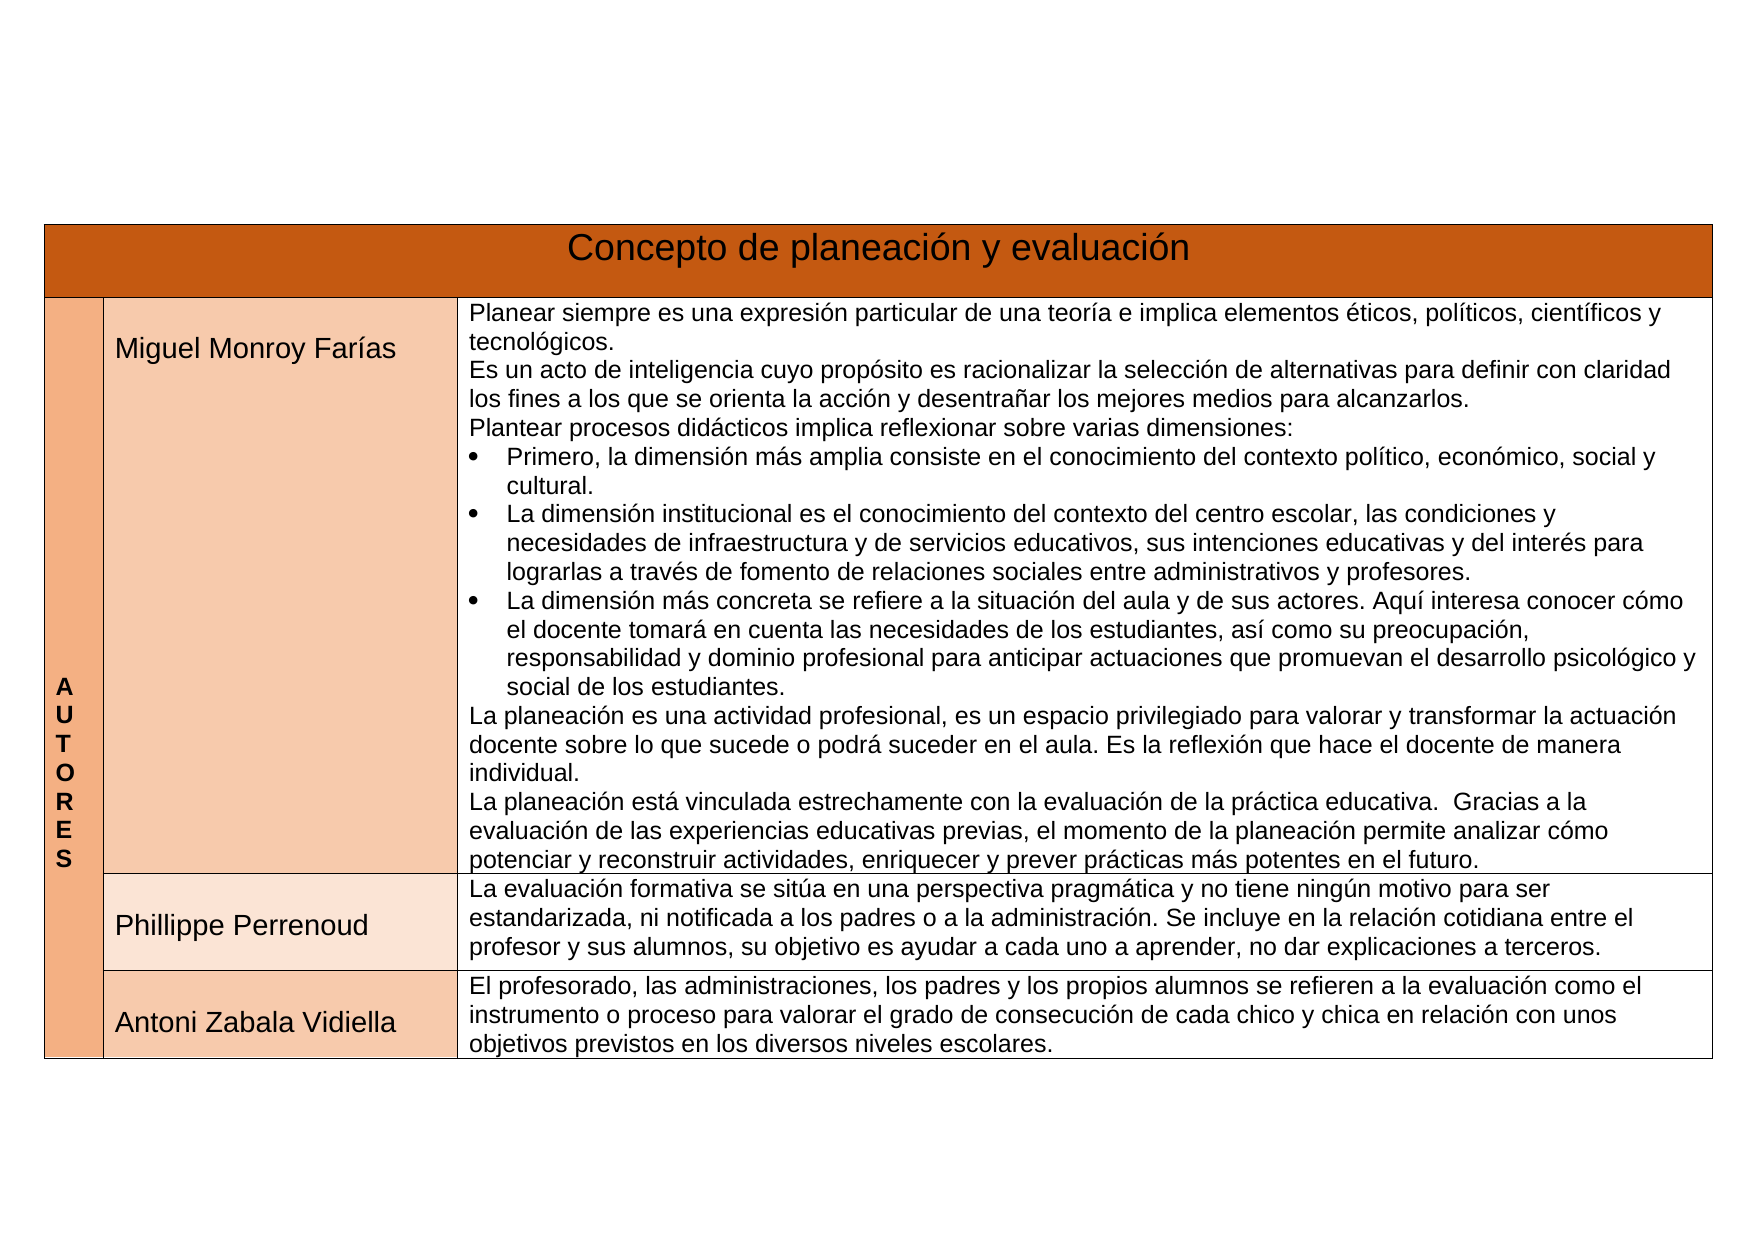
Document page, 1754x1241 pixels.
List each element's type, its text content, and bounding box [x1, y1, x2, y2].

table_cell A U T O R E S [45, 298, 103, 1057]
table_cell Miguel Monroy Farías [104, 298, 457, 873]
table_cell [458, 971, 1712, 1057]
table_cell La evaluación formativa se sitúa en una perspectiva pragmática y no tiene ningún motivo para ser estandarizada, ni notificada a los padres o a la administración. Se incluye en la relación cotidiana entre el profesor y sus alumnos, su objetivo es ayudar a cada uno a aprender, no dar explicaciones a terceros. [458, 874, 1712, 970]
table_cell Planear siempre es una expresión particular de una teoría e implica elementos éticos, políticos, científicos y tecnológicos. Es un acto de inteligencia cuyo propósito es racionalizar la selección de alternativas para definir con claridad los fines a los que se orienta la acción y desentrañar los mejores medios para alcanzarlos. Plantear procesos didácticos implica reflexionar sobre varias dimensiones: Primero, la dimensión más amplia consiste en el conocimiento del contexto político, económico, social y cultural. La dimensión institucional es el conocimiento del contexto del centro escolar, las condiciones y necesidades de infraestructura y de servicios educativos, sus intenciones educativas y del interés para lograrlas a través de fomento de relaciones sociales entre administrativos y profesores. La dimensión más concreta se refiere a la situación del aula y de sus actores. Aquí interesa conocer cómo el docente tomará en cuenta las necesidades de los estudiantes, así como su preocupación, responsabilidad y dominio profesional para anticipar actuaciones que promuevan el desarrollo psicológico y social de los estudiantes. La planeación es una actividad profesional, es un espacio privilegiado para valorar y transformar la actuación docente sobre lo que sucede o podrá suceder en el aula. Es la reflexión que hace el docente de manera individual. La planeación está vinculada estrechamente con la evaluación de la práctica educativa. Gracias a la evaluación de las experiencias educativas previas, el momento de la planeación permite analizar cómo potenciar y reconstruir actividades, enriquecer y prever prácticas más potentes en el futuro. [458, 298, 1712, 873]
table_header Concepto de planeación y evaluación [45, 225, 1712, 297]
table_cell Phillippe Perrenoud [104, 874, 457, 970]
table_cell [104, 971, 457, 1057]
